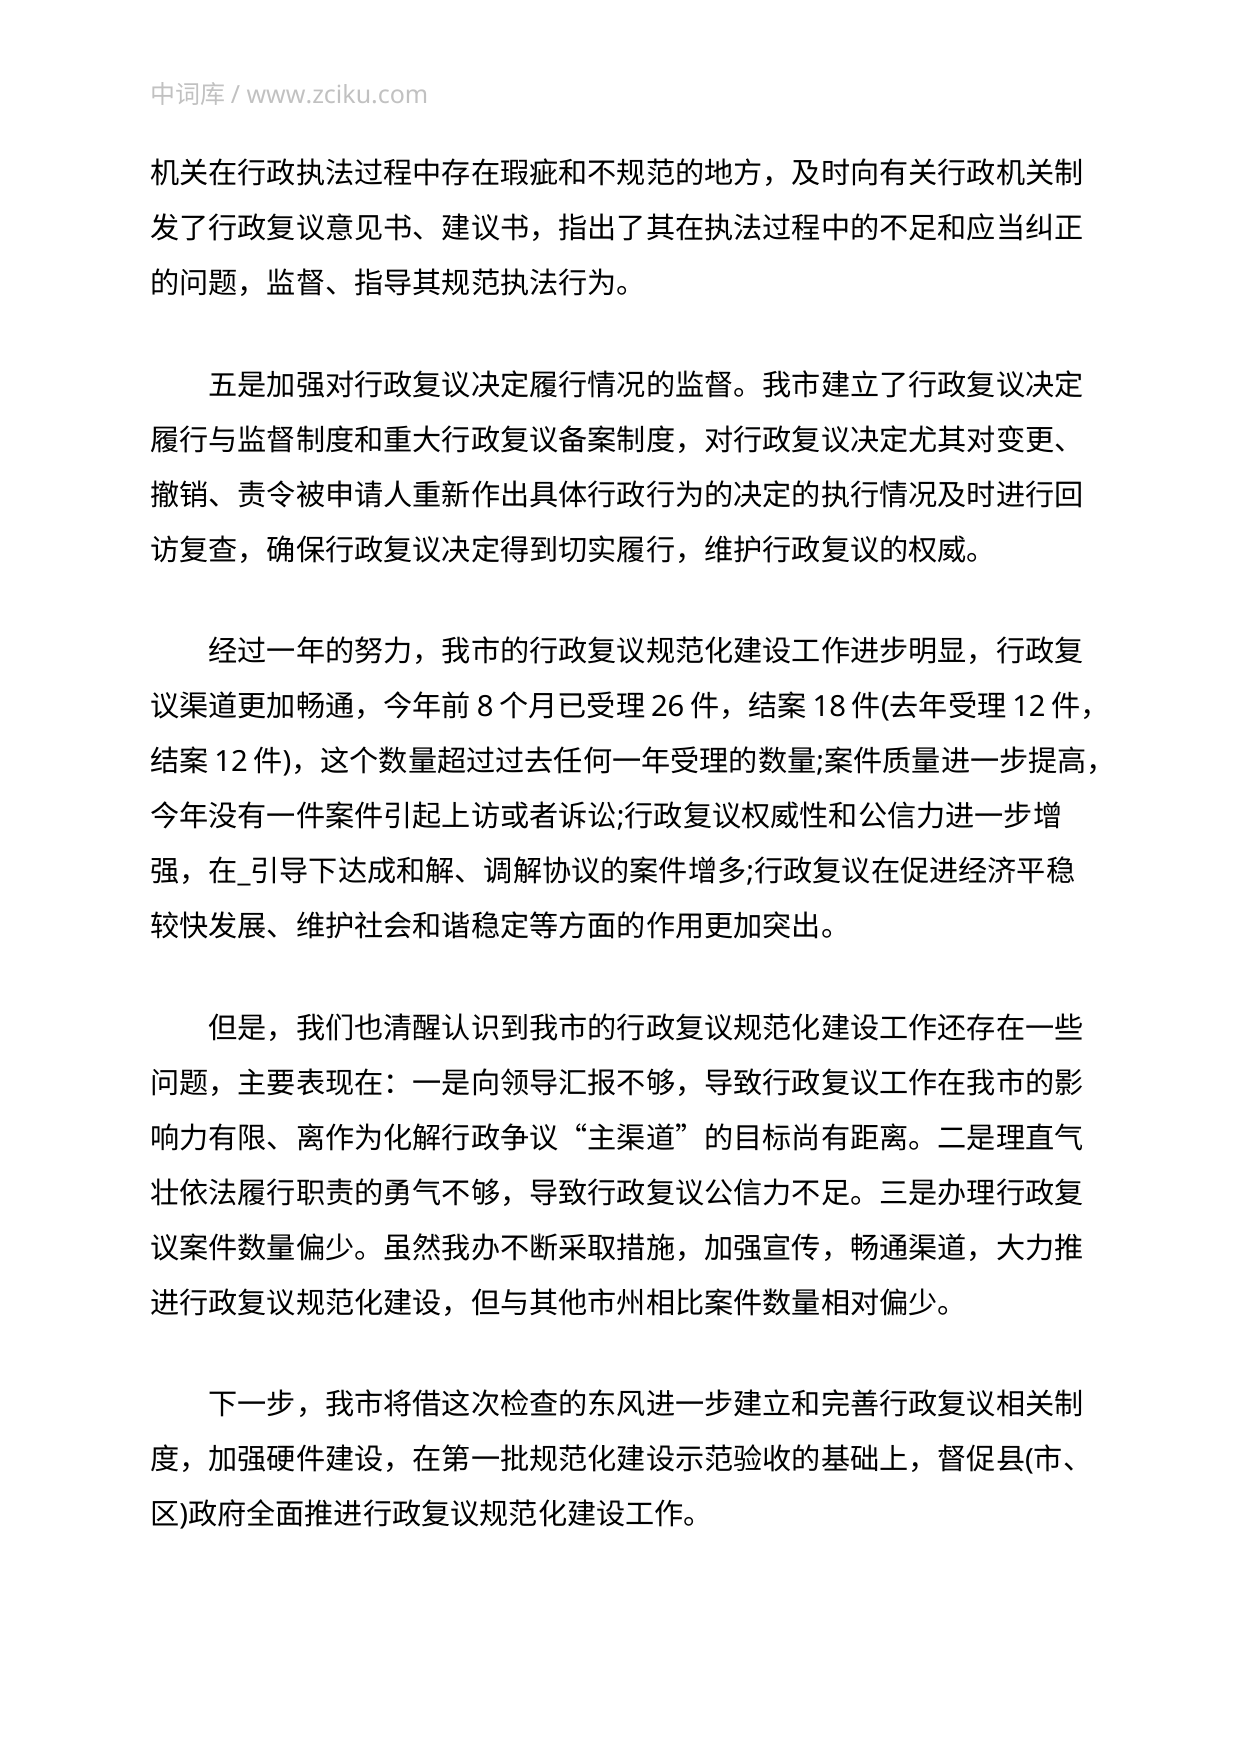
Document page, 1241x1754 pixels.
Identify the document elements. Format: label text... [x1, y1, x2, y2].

text 但是，我们也清醒认识到我市的行政复议规范化建设工作还存在一些问题，主要表现在：一是向领导汇报不够，导致行政复议工作在我市的影响力有限、离作为化解行政争议“主渠道”的目标尚有距离。二是理直气壮依法履行职责的勇气不够，导致行政复议公信力不足。三是办理行政复议案件数量偏少。虽然我办不断采取措施，加强宣传，畅通渠道，大力推进行政复议规范化建设，但与其他市州相比案件数量相对偏少。 [150, 1005, 1090, 1321]
text 下一步，我市将借这次检查的东风进一步建立和完善行政复议相关制度，加强硬件建设，在第一批规范化建设示范验收的基础上，督促县(市、区)政府全面推进行政复议规范化建设工作。 [150, 1381, 1090, 1533]
text 五是加强对行政复议决定履行情况的监督。我市建立了行政复议决定履行与监督制度和重大行政复议备案制度，对行政复议决定尤其对变更、撤销、责令被申请人重新作出具体行政行为的决定的执行情况及时进行回访复查，确保行政复议决定得到切实履行，维护行政复议的权威。 [150, 362, 1090, 568]
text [150, 150, 1090, 302]
text 经过一年的努力，我市的行政复议规范化建设工作进步明显，行政复议渠道更加畅通，今年前8个月已受理26件，结案18件(去年受理12件，结案12件)，这个数量超过过去任何一年受理的数量;案件质量进一步提高，今年没有一件案件引起上访或者诉讼;行政复议权威性和公信力进一步增强，在_引导下达成和解、调解协议的案件增多;行政复议在促进经济平稳较快发展、维护社会和谐稳定等方面的作用更加突出。 [150, 628, 1090, 945]
